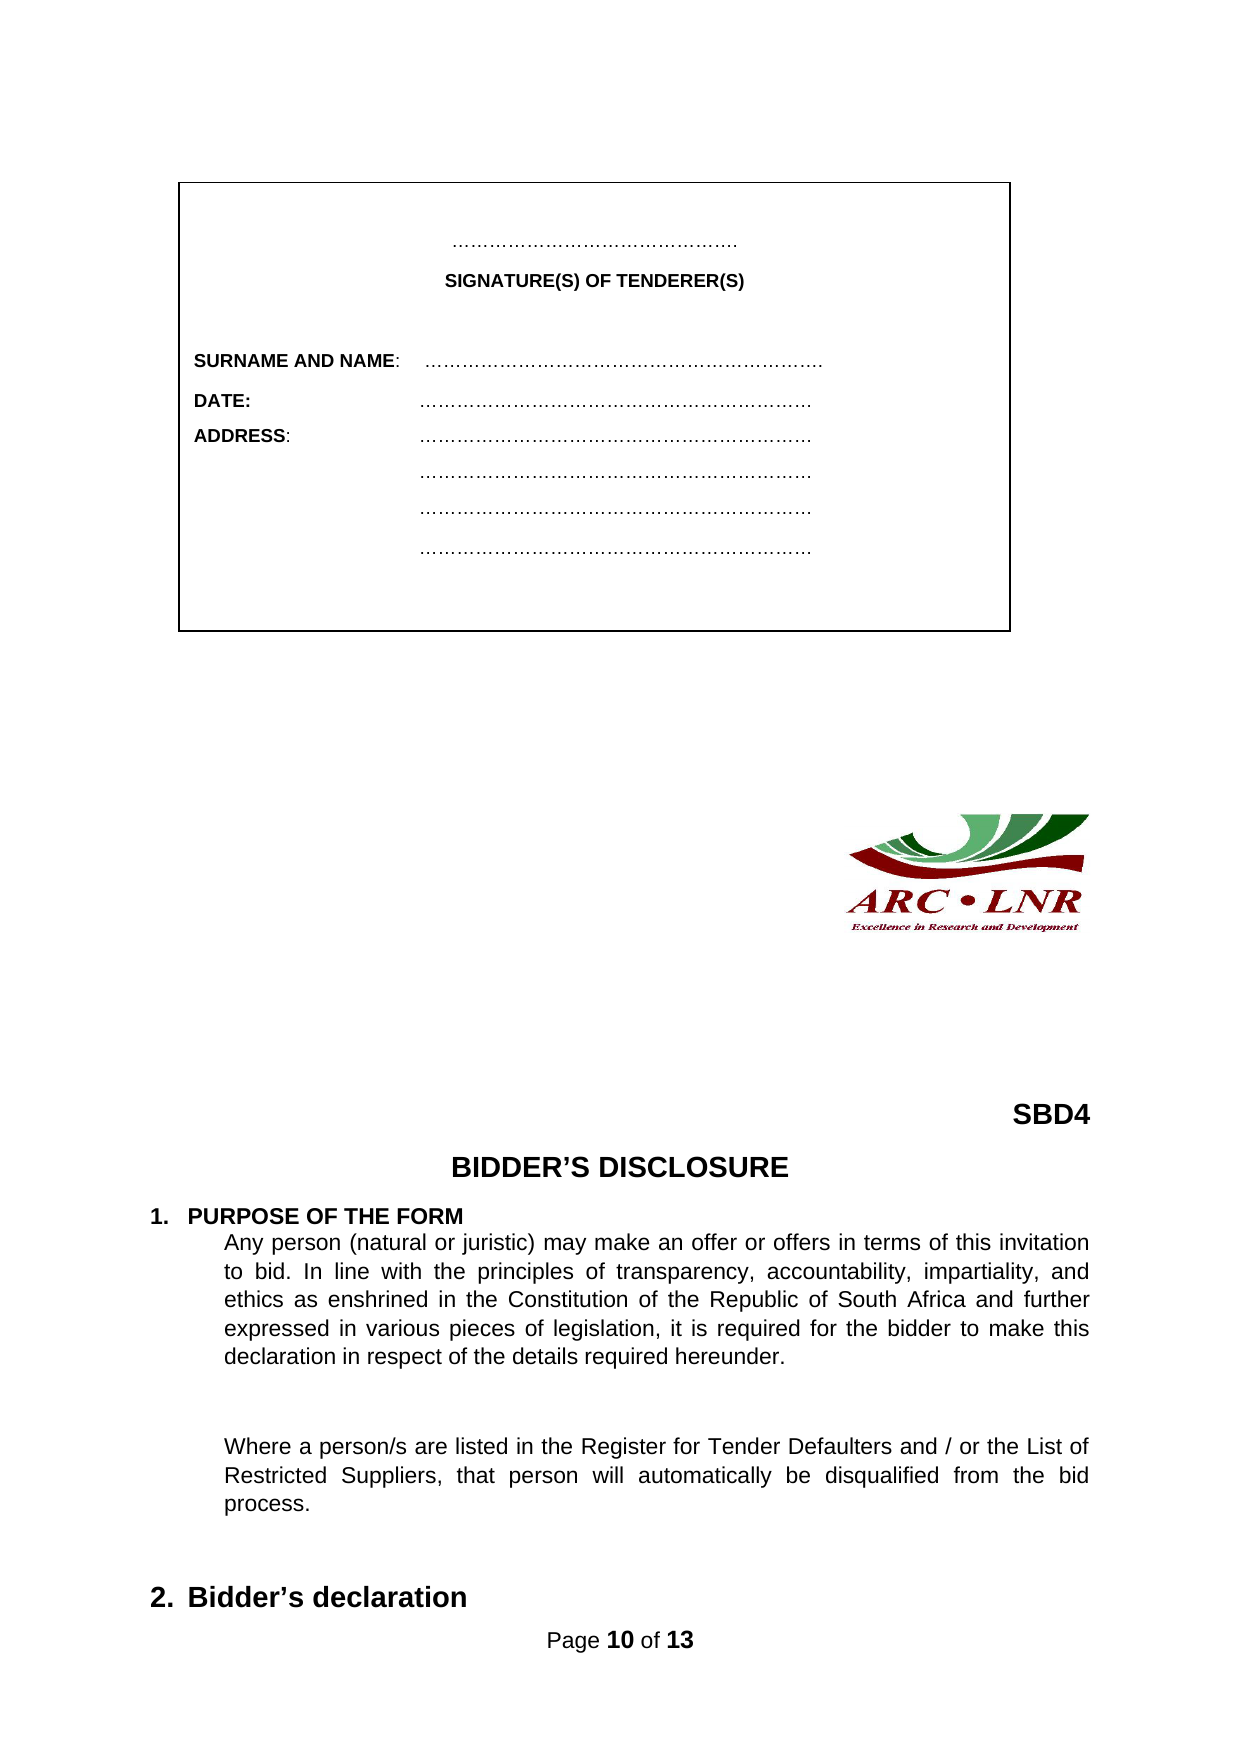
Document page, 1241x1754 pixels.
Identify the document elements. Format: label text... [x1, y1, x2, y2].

text SBD4 [150, 1097, 1090, 1131]
list Bidder’s declaration [150, 1580, 1090, 1614]
text Where a person/s are listed in the Register for Tender Defaulters and / or the List of Restricted Suppliers, that person will automatically be disqualified from the bid process. [224, 1433, 1090, 1516]
picture [844, 813, 1091, 933]
list PURPOSE OF THE FORM [150, 1203, 1090, 1229]
text BIDDER’S DISCLOSURE [150, 1150, 1090, 1183]
text Any person (natural or juristic) may make an offer or offers in terms of this invitation to bid. In line with the principles of transparency, accountability, impartiality, and ethics as enshrined in the Constitution of the Republic of South Africa and further expressed in various pieces of legislation, it is required for the bidder to make this declaration in respect of the details required hereunder. [224, 1229, 1090, 1369]
